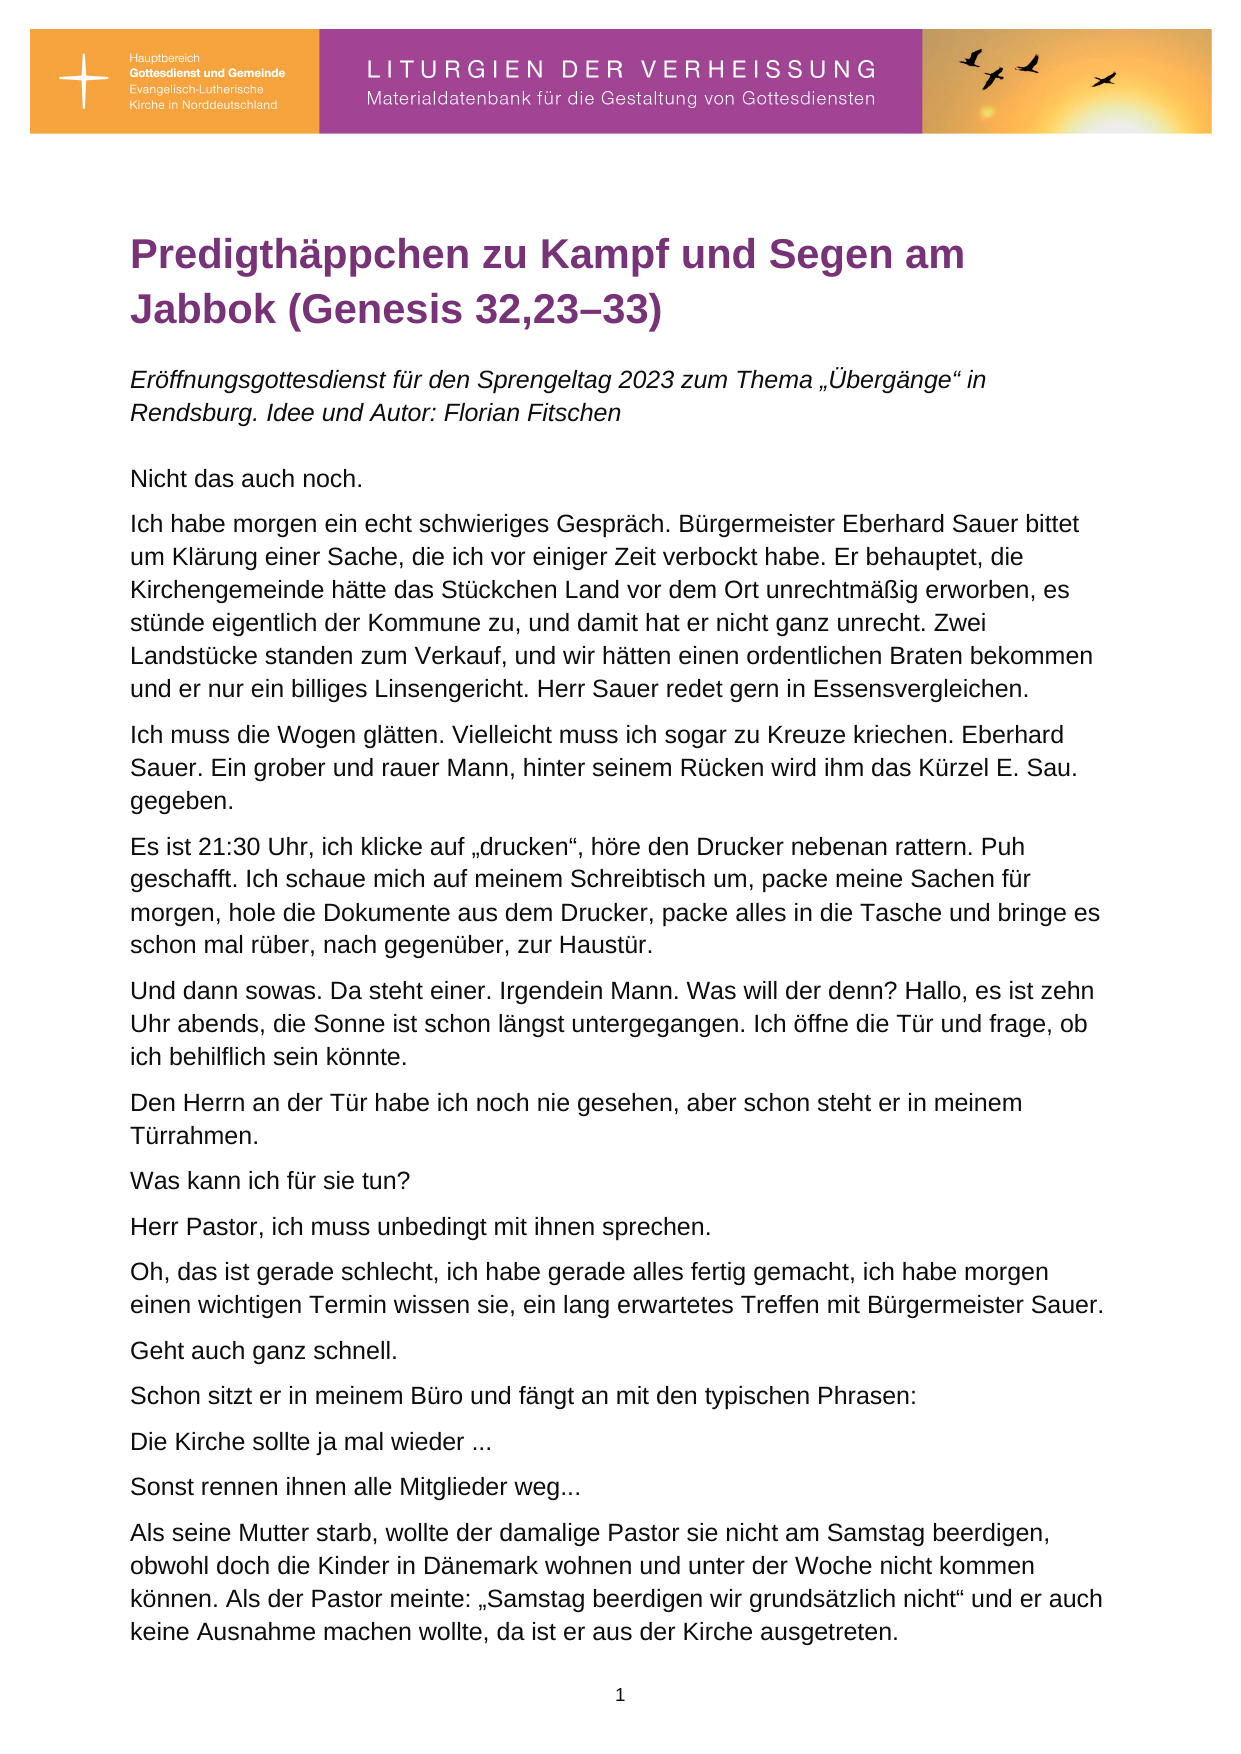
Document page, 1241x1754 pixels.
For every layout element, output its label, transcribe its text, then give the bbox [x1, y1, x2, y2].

text Predigthäppchen zu Kampf und Segen am Jabbok (Genesis 32,23–33) [130, 229, 1110, 332]
text Es ist 21:30 Uhr, ich klicke auf „drucken“, höre den Drucker nebenan rattern. Puh geschafft. Ich schaue mich auf meinem Schreibtisch um, packe meine Sachen für morgen, hole die Dokumente aus dem Drucker, packe alles in die Tasche und bringe es schon mal rüber, nach gegenüber, zur Haustür. [130, 831, 1110, 959]
text Sonst rennen ihnen alle Mitglieder weg... [130, 1472, 1110, 1501]
text Was kann ich für sie tun? [130, 1166, 1110, 1195]
picture [0, 0, 1241, 163]
text Geht auch ganz schnell. [130, 1336, 1110, 1364]
text Den Herrn an der Tür habe ich noch nie gesehen, aber schon steht er in meinem Türrahmen. [130, 1088, 1110, 1149]
text Herr Pastor, ich muss unbedingt mit ihnen sprechen. [130, 1212, 1110, 1240]
text Schon sitzt er in meinem Büro und fängt an mit den typischen Phrasen: [130, 1381, 1110, 1410]
text Eröffnungsgottesdienst für den Sprengeltag 2023 zum Thema „Übergänge“ in Rendsburg. Idee und Autor: Florian Fitschen [130, 365, 1110, 426]
text Ich habe morgen ein echt schwieriges Gespräch. Bürgermeister Eberhard Sauer bittet um Klärung einer Sache, die ich vor einiger Zeit verbockt habe. Er behauptet, die Kirchengemeinde hätte das Stückchen Land vor dem Ort unrechtmäßig erworben, es stünde eigentlich der Kommune zu, und damit hat er nicht ganz unrecht. Zwei Landstücke standen zum Verkauf, und wir hätten einen ordentlichen Braten bekommen und er nur ein billiges Linsengericht. Herr Sauer redet gern in Essensvergleichen. [130, 509, 1110, 703]
text Die Kirche sollte ja mal wieder ... [130, 1427, 1110, 1456]
text Oh, das ist gerade schlecht, ich habe gerade alles fertig gemacht, ich habe morgen einen wichtigen Termin wissen sie, ein lang erwartetes Treffen mit Bürgermeister Sauer. [130, 1257, 1110, 1319]
text Nicht das auch noch. [130, 464, 1110, 492]
text Und dann sowas. Da steht einer. Irgendein Mann. Was will der denn? Hallo, es ist zehn Uhr abends, die Sonne ist schon längst untergegangen. Ich öffne die Tür und frage, ob ich behilflich sein könnte. [130, 976, 1110, 1071]
text Als seine Mutter starb, wollte der damalige Pastor sie nicht am Samstag beerdigen, obwohl doch die Kinder in Dänemark wohnen und unter der Woche nicht kommen können. Als der Pastor meinte: „Samstag beerdigen wir grundsätzlich nicht“ und er auch keine Ausnahme machen wollte, da ist er aus der Kirche ausgetreten. [130, 1518, 1110, 1646]
text Ich muss die Wogen glätten. Vielleicht muss ich sogar zu Kreuze kriechen. Eberhard Sauer. Ein grober und rauer Mann, hinter seinem Rücken wird ihm das Kürzel E. Sau. gegeben. [130, 720, 1110, 815]
